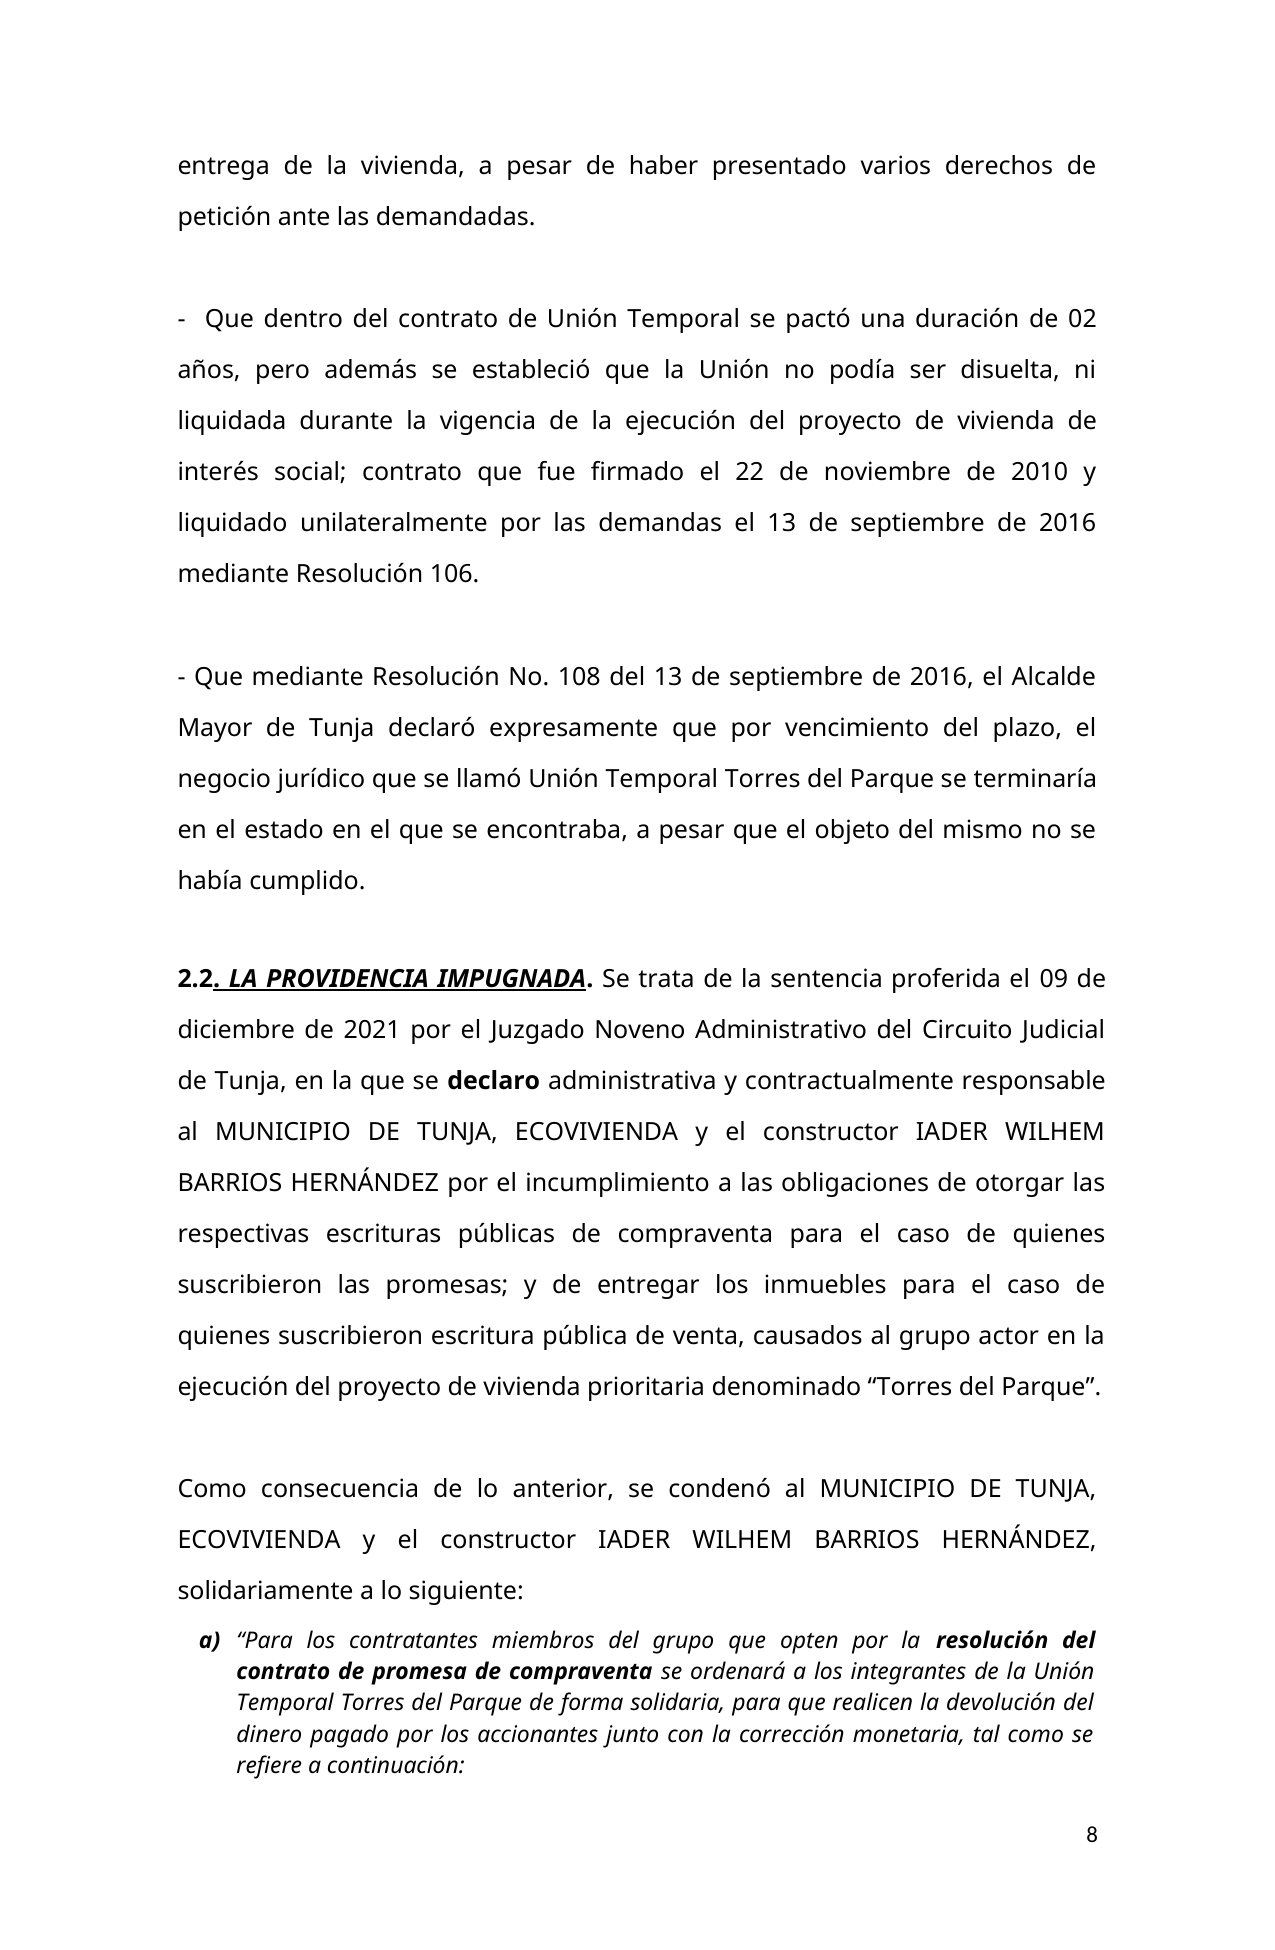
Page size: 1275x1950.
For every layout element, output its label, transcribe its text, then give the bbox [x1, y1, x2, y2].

text Como consecuencia de lo anterior, se condenó al MUNICIPIO DE TUNJA, ECOVIVIENDA y el constructor IADER WILHEM BARRIOS HERNÁNDEZ, solidariamente a lo siguiente: [177, 1471, 1098, 1607]
list “Para los contratantes miembros del grupo que opten por la resolución del contrato de promesa de compraventa se ordenará a los integrantes de la Unión Temporal Torres del Parque de forma solidaria, para que realicen la devolución del dinero pagado por los accionantes junto con la corrección monetaria, tal como se refiere a continuación: [199, 1624, 1098, 1780]
text - Que dentro del contrato de Unión Temporal se pactó una duración de 02 años, pero además se estableció que la Unión no podía ser disuelta, ni liquidada durante la vigencia de la ejecución del proyecto de vivienda de interés social; contrato que fue firmado el 22 de noviembre de 2010 y liquidado unilateralmente por las demandas el 13 de septiembre de 2016 mediante Resolución 106. [177, 301, 1098, 590]
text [177, 148, 1098, 233]
text - Que mediante Resolución No. 108 del 13 de septiembre de 2016, el Alcalde Mayor de Tunja declaró expresamente que por vencimiento del plazo, el negocio jurídico que se llamó Unión Temporal Torres del Parque se terminaría en el estado en el que se encontraba, a pesar que el objeto del mismo no se había cumplido. [177, 658, 1098, 896]
text 2.2. LA PROVIDENCIA IMPUGNADA. Se trata de la sentencia proferida el 09 de diciembre de 2021 por el Juzgado Noveno Administrativo del Circuito Judicial de Tunja, en la que se declaro administrativa y contractualmente responsable al MUNICIPIO DE TUNJA, ECOVIVIENDA y el constructor IADER WILHEM BARRIOS HERNÁNDEZ por el incumplimiento a las obligaciones de otorgar las respectivas escrituras públicas de compraventa para el caso de quienes suscribieron las promesas; y de entregar los inmuebles para el caso de quienes suscribieron escritura pública de venta, causados al grupo actor en la ejecución del proyecto de vivienda prioritaria denominado “Torres del Parque”. [177, 960, 1106, 1403]
